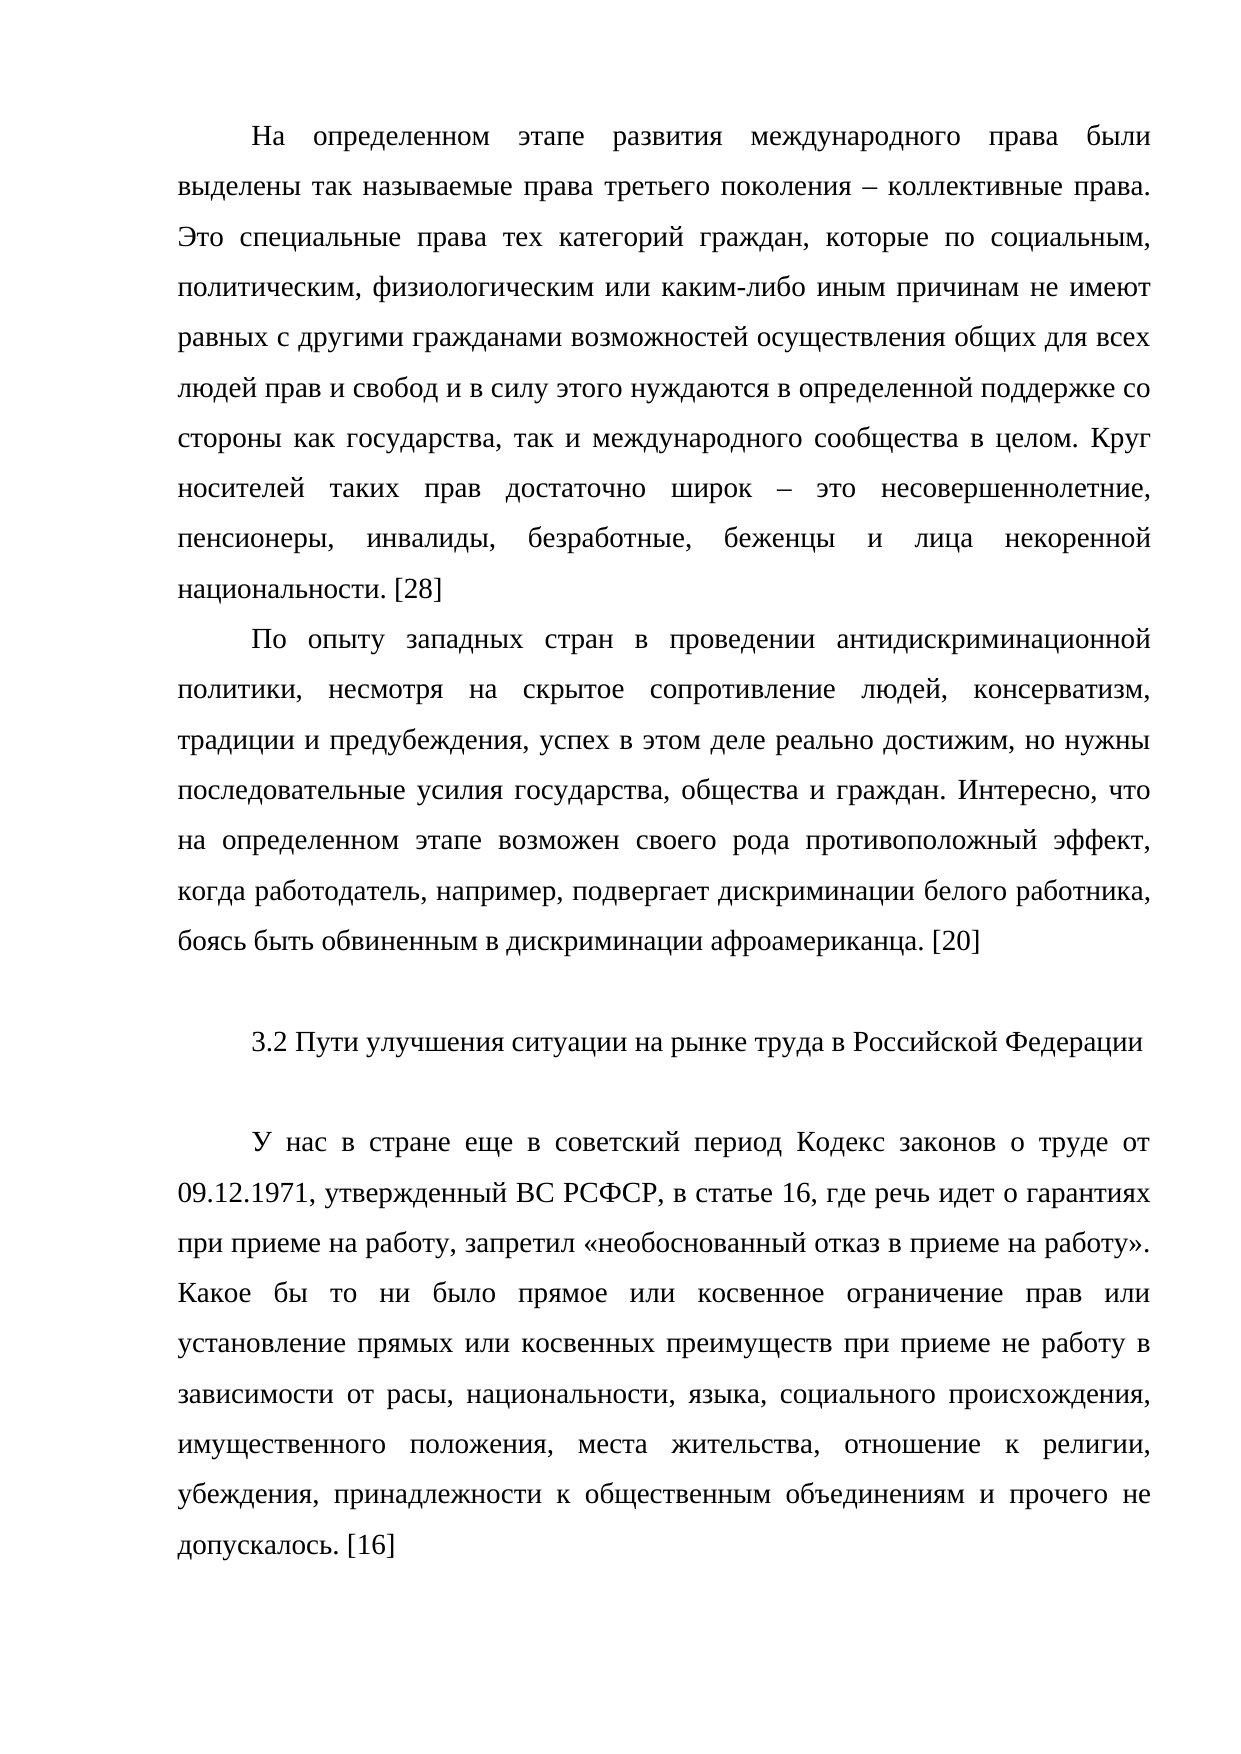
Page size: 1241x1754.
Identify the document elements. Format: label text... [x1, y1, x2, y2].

text По опыту западных стран в проведении антидискриминационной политики, несмотря на скрытое сопротивление людей, консерватизм, традиции и предубеждения, успех в этом деле реально достижим, но нужны последовательные усилия государства, общества и граждан. Интересно, что на определенном этапе возможен своего рода противоположный эффект, когда работодатель, например, подвергает дискриминации белого работника, боясь быть обвиненным в дискриминации афроамериканца. [20] [177, 621, 1152, 957]
text 3.2 Пути улучшения ситуации на рынке труда в Российской Федерации [177, 1024, 1152, 1057]
text На определенном этапе развития международного права были выделены так называемые права третьего поколения – коллективные права. Это специальные права тех категорий граждан, которые по социальным, политическим, физиологическим или каким-либо иным причинам не имеют равных с другими гражданами возможностей осуществления общих для всех людей прав и свобод и в силу этого нуждаются в определенной поддержке со стороны как государства, так и международного сообщества в целом. Круг носителей таких прав достаточно широк – это несовершеннолетние, пенсионеры, инвалиды, безработные, беженцы и лица некоренной национальности. [28] [177, 118, 1152, 604]
text У нас в стране еще в советский период Кодекс законов о труде от , утвержденный ВС РСФСР, в статье 16, где речь идет о гарантиях при приеме на работу, запретил «необоснованный отказ в приеме на работу». Какое бы то ни было прямое или косвенное ограничение прав или установление прямых или косвенных преимуществ при приеме не работу в зависимости от расы, национальности, языка, социального происхождения, имущественного положения, места жительства, отношение к религии, убеждения, принадлежности к общественным объединениям и прочего не допускалось. [16] [177, 1124, 1152, 1560]
